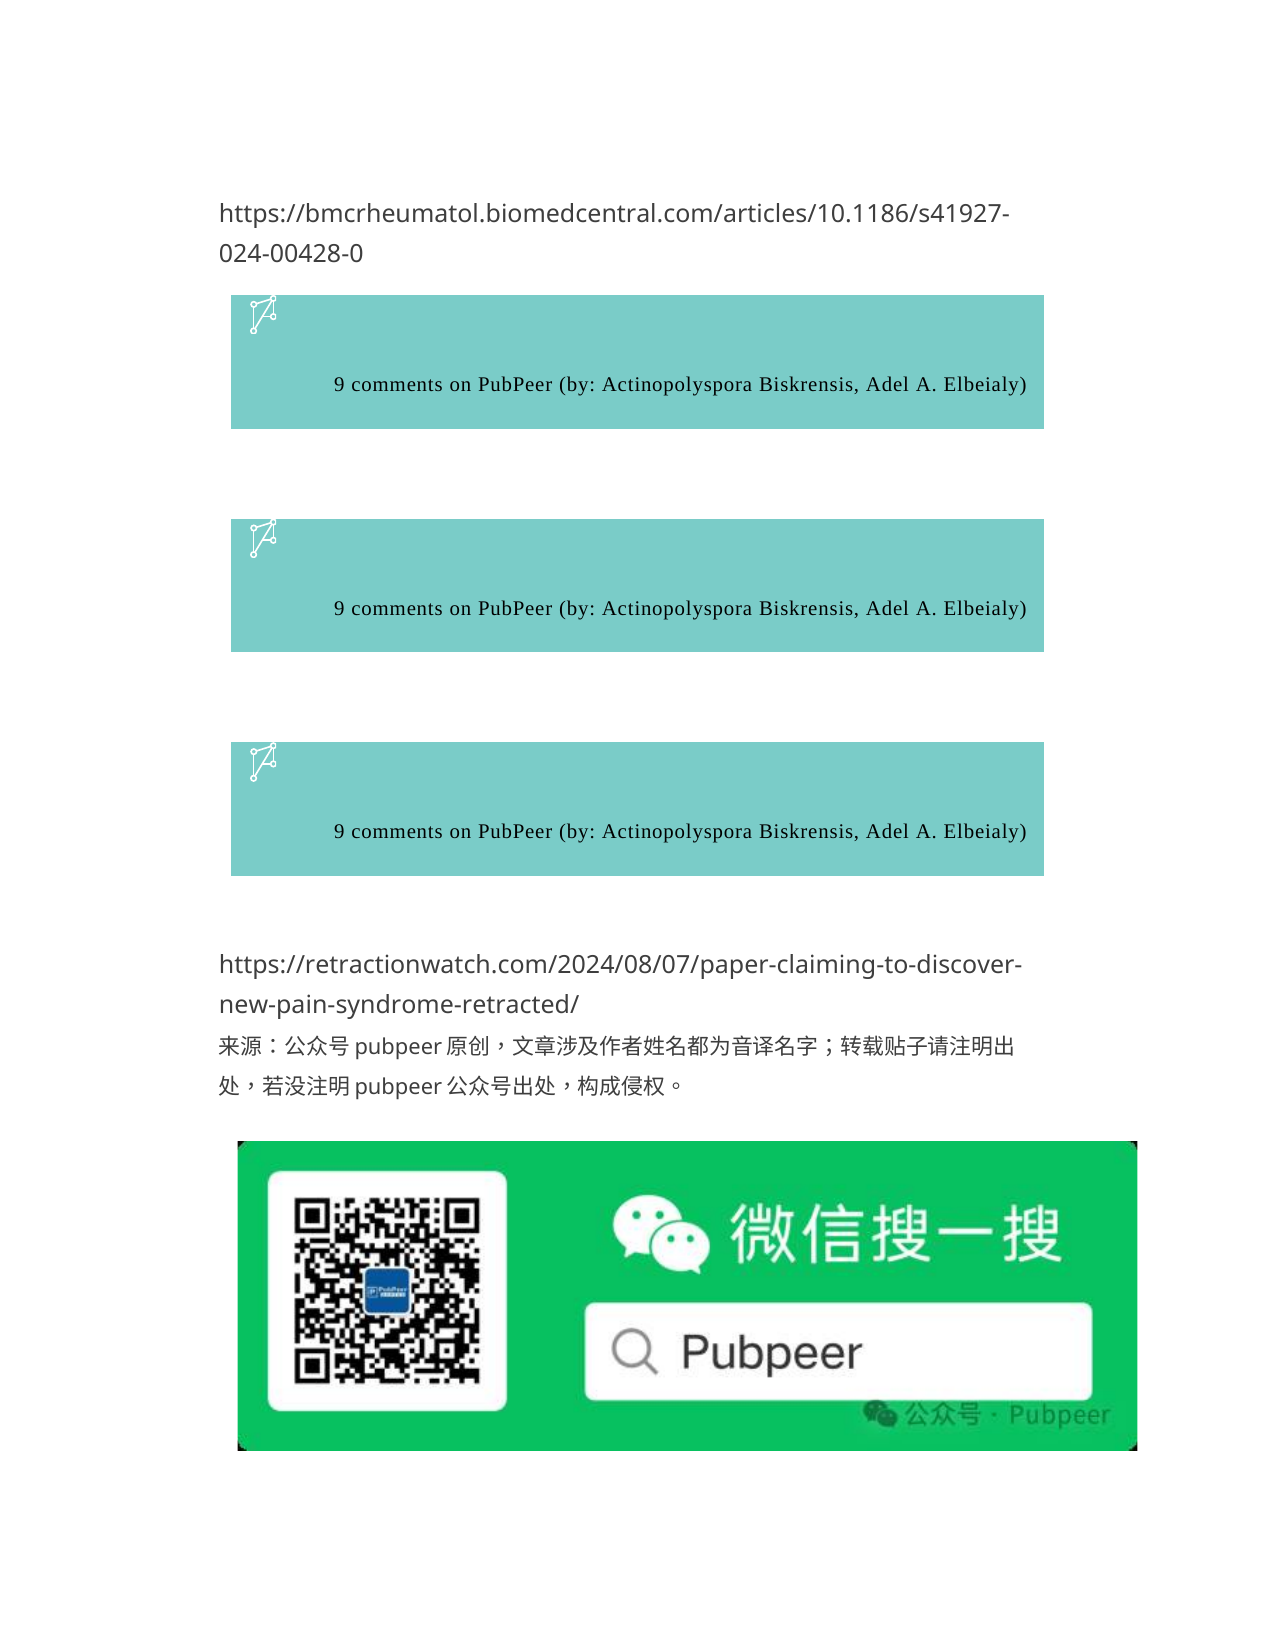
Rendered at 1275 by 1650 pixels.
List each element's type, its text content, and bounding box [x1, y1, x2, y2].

text 9 comments on PubPeer (by: Actinopolyspora Biskrensis, Adel A. Elbeialy) [231, 811, 1044, 876]
text 9 comments on PubPeer (by: Actinopolyspora Biskrensis, Adel A. Elbeialy) [231, 587, 1044, 652]
text 来源：公众号pubpeer原创，文章涉及作者姓名都为音译名字；转载贴子请注明出处，若没注明pubpeer公众号出处，构成侵权。 [219, 1021, 1056, 1101]
text https://bmcrheumatol.biomedcentral.com/articles/10.1186/s41927-024-00428-0 [219, 150, 1056, 270]
text 9 comments on PubPeer (by: Actinopolyspora Biskrensis, Adel A. Elbeialy) [231, 364, 1044, 429]
picture [237, 1141, 1138, 1451]
text https://retractionwatch.com/2024/08/07/paper-claiming-to-discover-new-pain-syndrome-retracted/ [219, 941, 1056, 1021]
